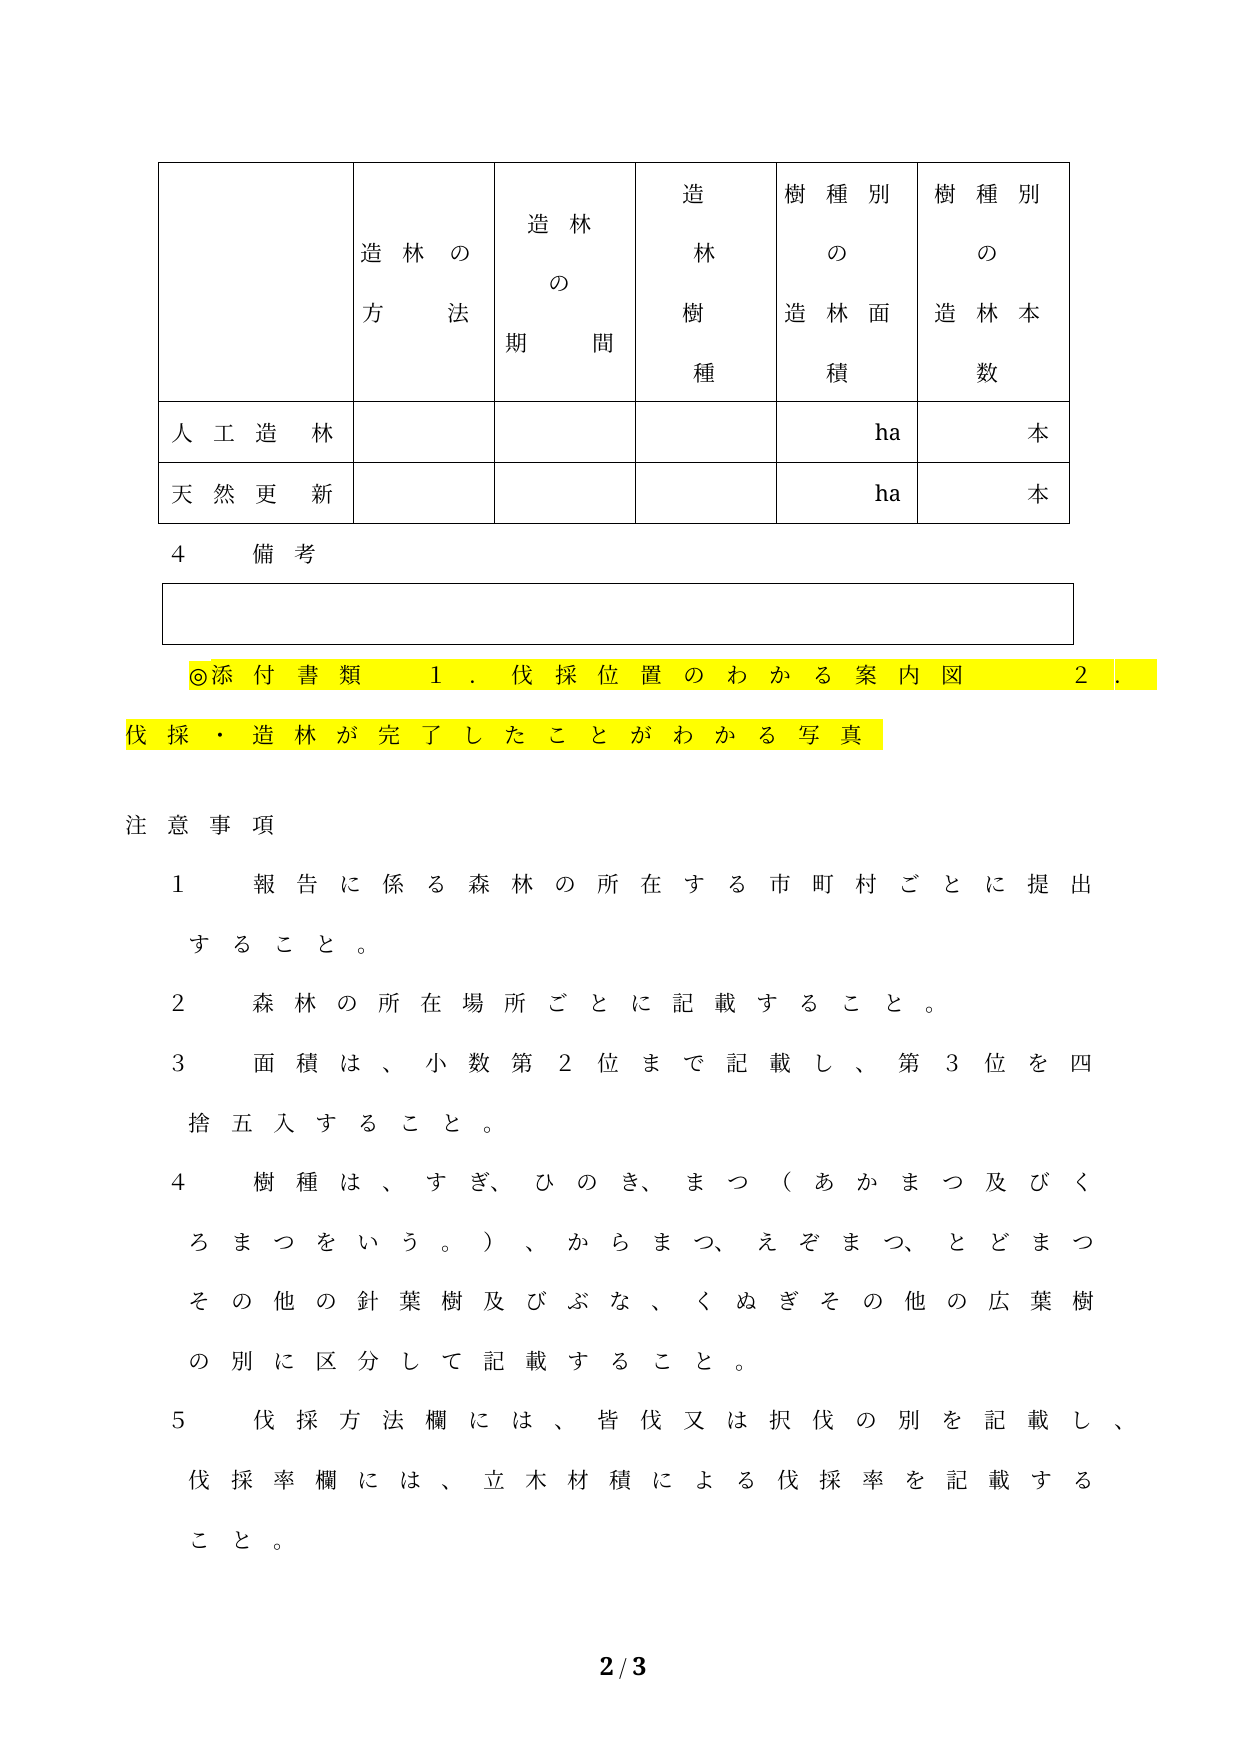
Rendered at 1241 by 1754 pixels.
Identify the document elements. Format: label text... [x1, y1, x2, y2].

table_header 造林の 方法 [354, 163, 494, 401]
table_cell [354, 402, 494, 462]
table_cell 天然更新 [159, 463, 353, 522]
table_cell 本 [918, 463, 1069, 522]
text ５ 伐採方法欄には、皆伐又は択伐の別を記載し、伐採率欄には、立木材積による伐採率を記載すること。 [148, 1389, 1114, 1568]
table_header [159, 163, 353, 401]
table_cell 人工造林 [159, 402, 353, 462]
table_cell [354, 463, 494, 522]
table_cell [495, 463, 635, 522]
table_cell 本 [918, 402, 1069, 462]
text ◎添付書類 １．伐採位置のわかる案内図 ２．伐採・造林が完了したことがわかる写真 [126, 645, 1114, 764]
text ４ 樹種は、すぎ、ひのき、まつ（あかまつ及びくろまつをいう。）、からまつ、えぞまつ、とどまつその他の針葉樹及びぶな、くぬぎその他の広葉樹の別に区分して記載すること。 [148, 1151, 1114, 1389]
table_header [163, 584, 1073, 644]
table_cell ha [777, 402, 917, 462]
table_header 樹種別の 造林本数 [918, 163, 1069, 401]
table_cell [636, 463, 776, 522]
table_cell ha [777, 463, 917, 522]
text 注意事項 [126, 794, 1114, 853]
text ２ 森林の所在場所ごとに記載すること。 [148, 972, 1114, 1032]
table_header 樹種別の 造林面積 [777, 163, 917, 401]
table_cell [495, 402, 635, 462]
text ３ 面積は、小数第２位まで記載し、第３位を四捨五入すること。 [148, 1032, 1114, 1151]
text ４ 備考 [126, 523, 1114, 583]
table_cell [636, 402, 776, 462]
table_header 造林 樹種 [636, 163, 776, 401]
text １ 報告に係る森林の所在する市町村ごとに提出すること。 [148, 853, 1114, 972]
table_header 造林の 期間 [495, 163, 635, 401]
